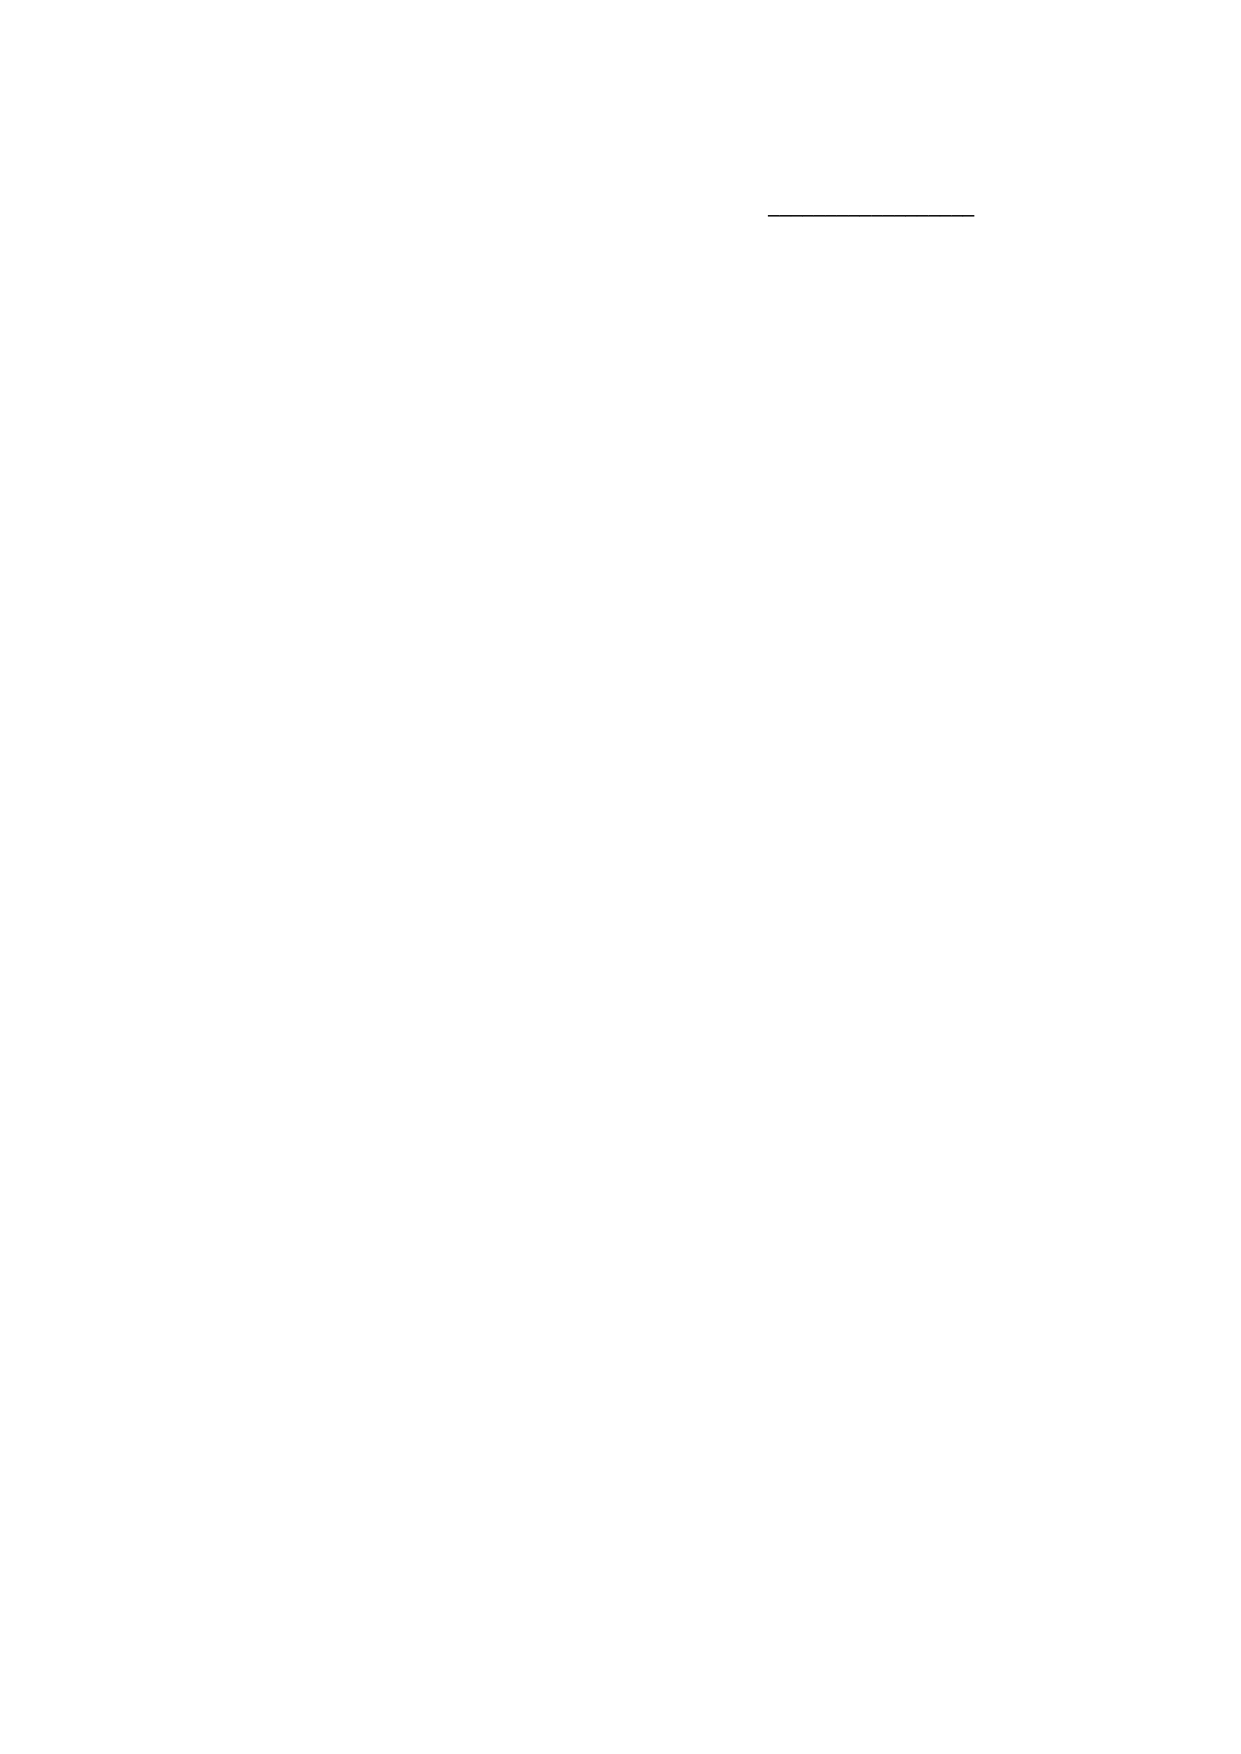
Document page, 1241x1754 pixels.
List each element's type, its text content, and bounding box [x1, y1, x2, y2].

text __________________ [620, 187, 1122, 221]
